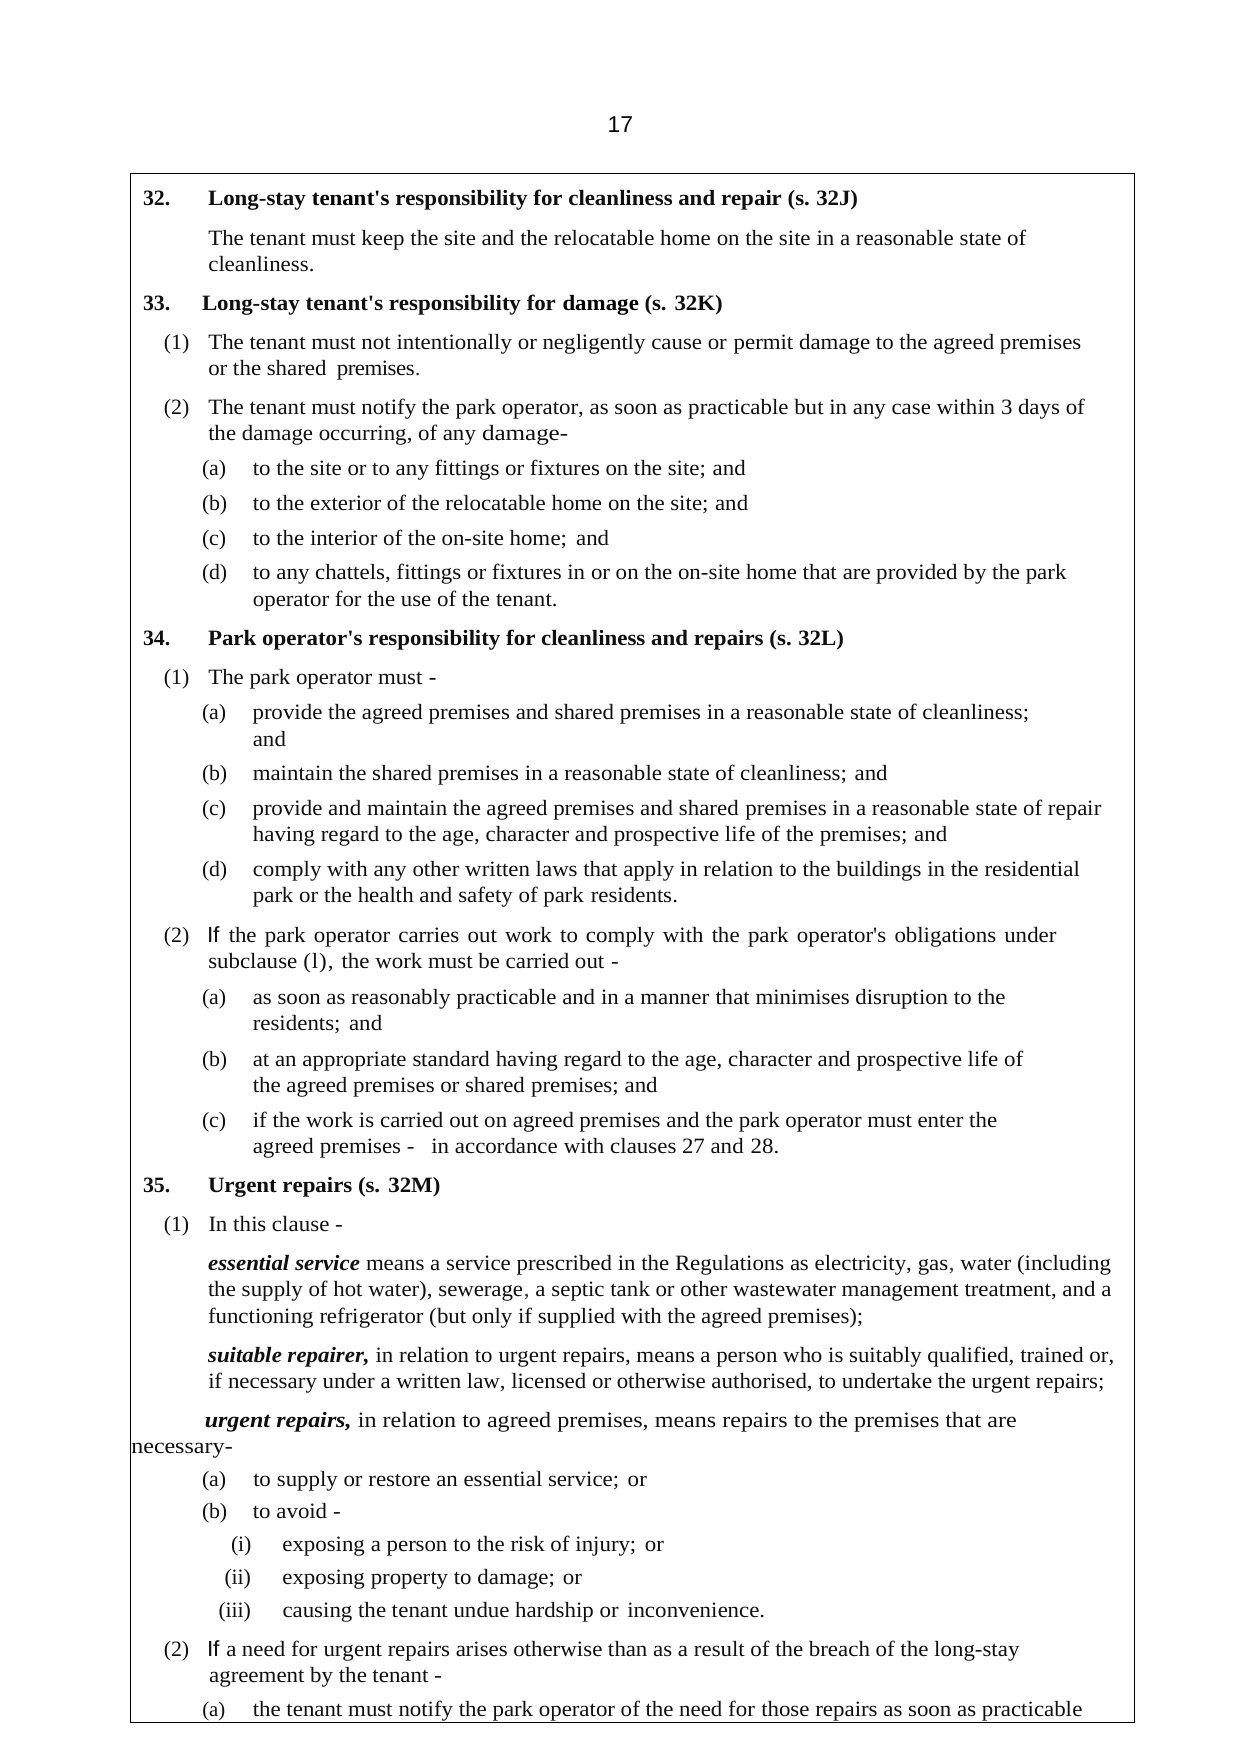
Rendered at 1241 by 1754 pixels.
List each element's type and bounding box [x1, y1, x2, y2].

table_cell [131, 174, 1134, 1722]
